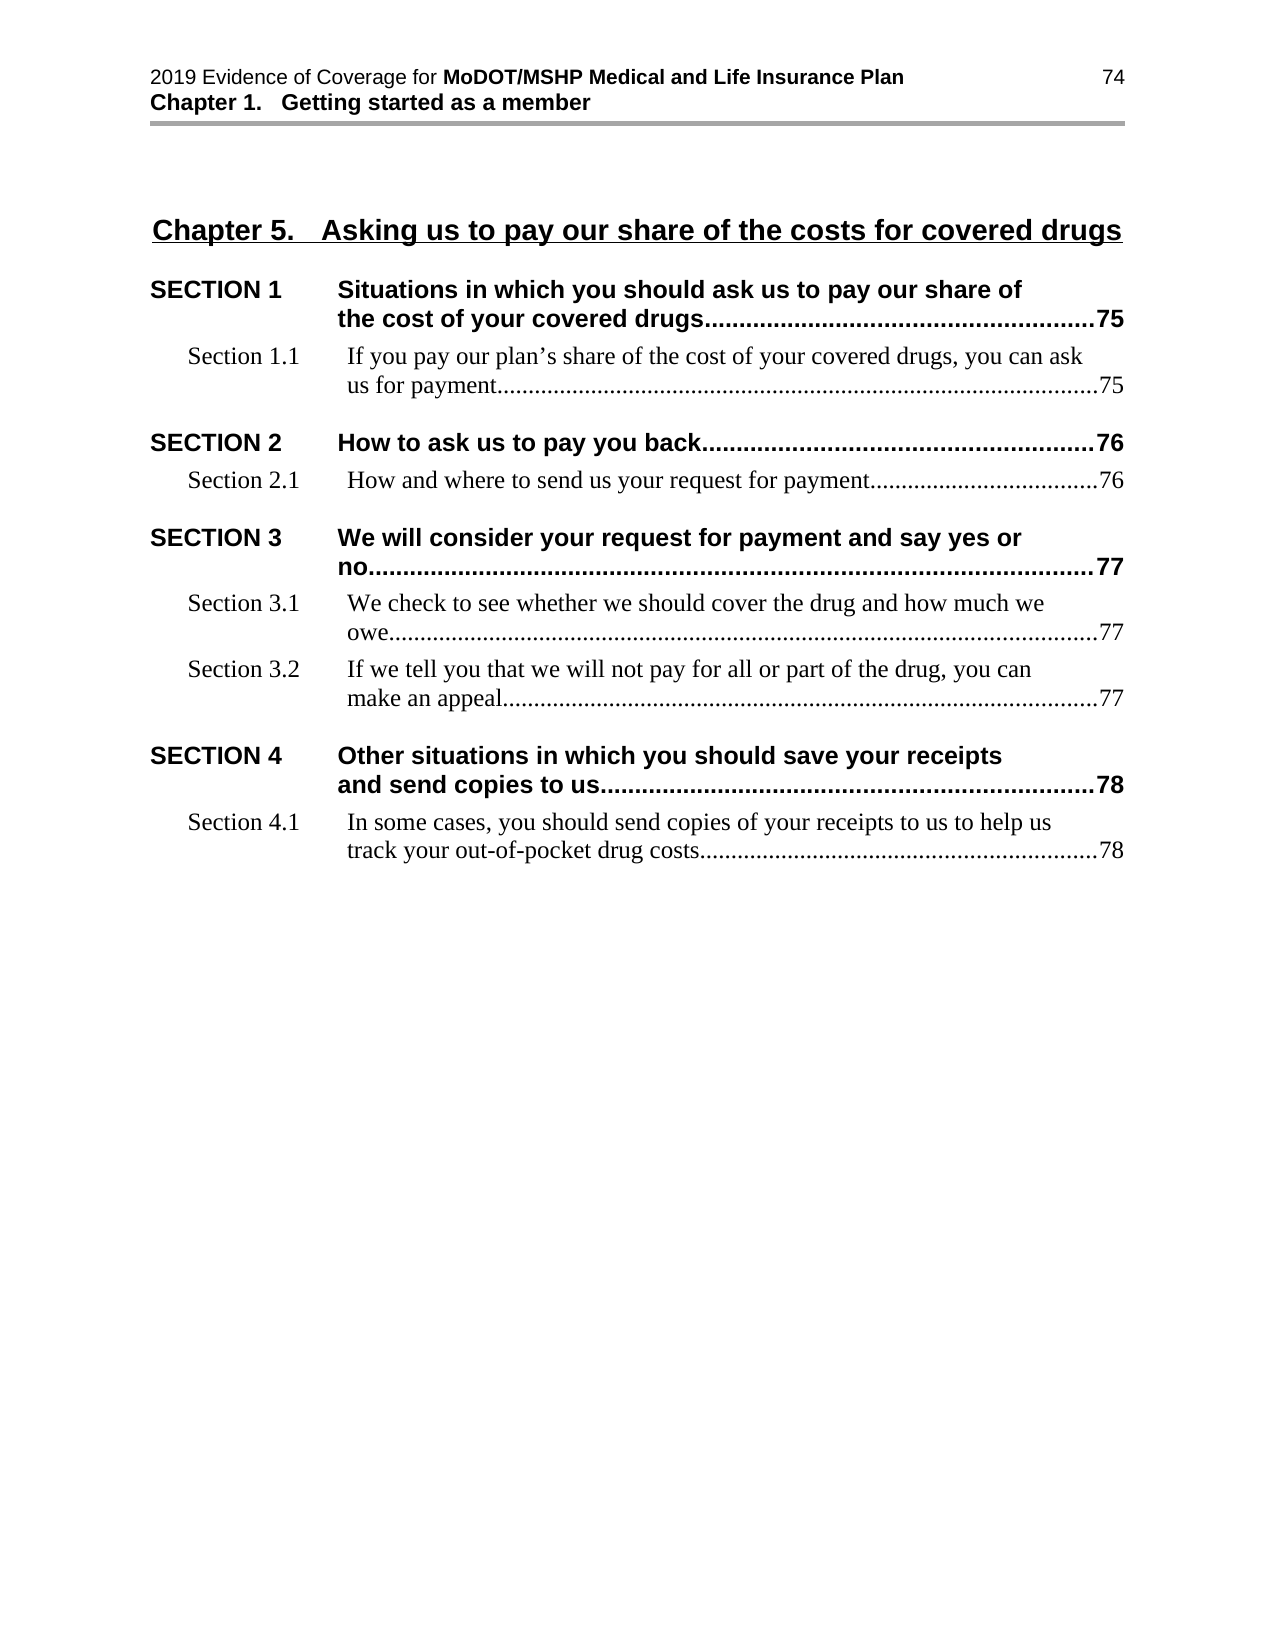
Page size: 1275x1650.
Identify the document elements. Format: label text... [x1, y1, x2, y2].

text SECTION 3 We will consider your request for payment and say yes or no 77 [150, 523, 1050, 580]
text Section 3.2 If we tell you that we will not pay for all or part of the drug, you can make an appeal 77 [187, 654, 1087, 712]
text Section 4.1 In some cases, you should send copies of your receipts to us to help us track your out-of-pocket drug costs 78 [187, 807, 1087, 864]
text SECTION 4 Other situations in which you should save your receipts and send copies to us 78 [150, 741, 1050, 798]
text Section 2.1 How and where to send us your request for payment 76 [187, 465, 1087, 493]
text SECTION 2 How to ask us to pay you back 76 [150, 428, 1050, 456]
text Section 3.1 We check to see whether we should cover the drug and how much we owe 77 [187, 588, 1087, 646]
text Section 1.1 If you pay our plan’s share of the cost of your covered drugs, you can ask us for payment 75 [187, 341, 1087, 398]
subtitle Chapter 5. Asking us to pay our share of the costs for covered drugs [150, 212, 1125, 246]
text SECTION 1 Situations in which you should ask us to pay our share of the cost of your covered drugs 75 [150, 275, 1050, 333]
